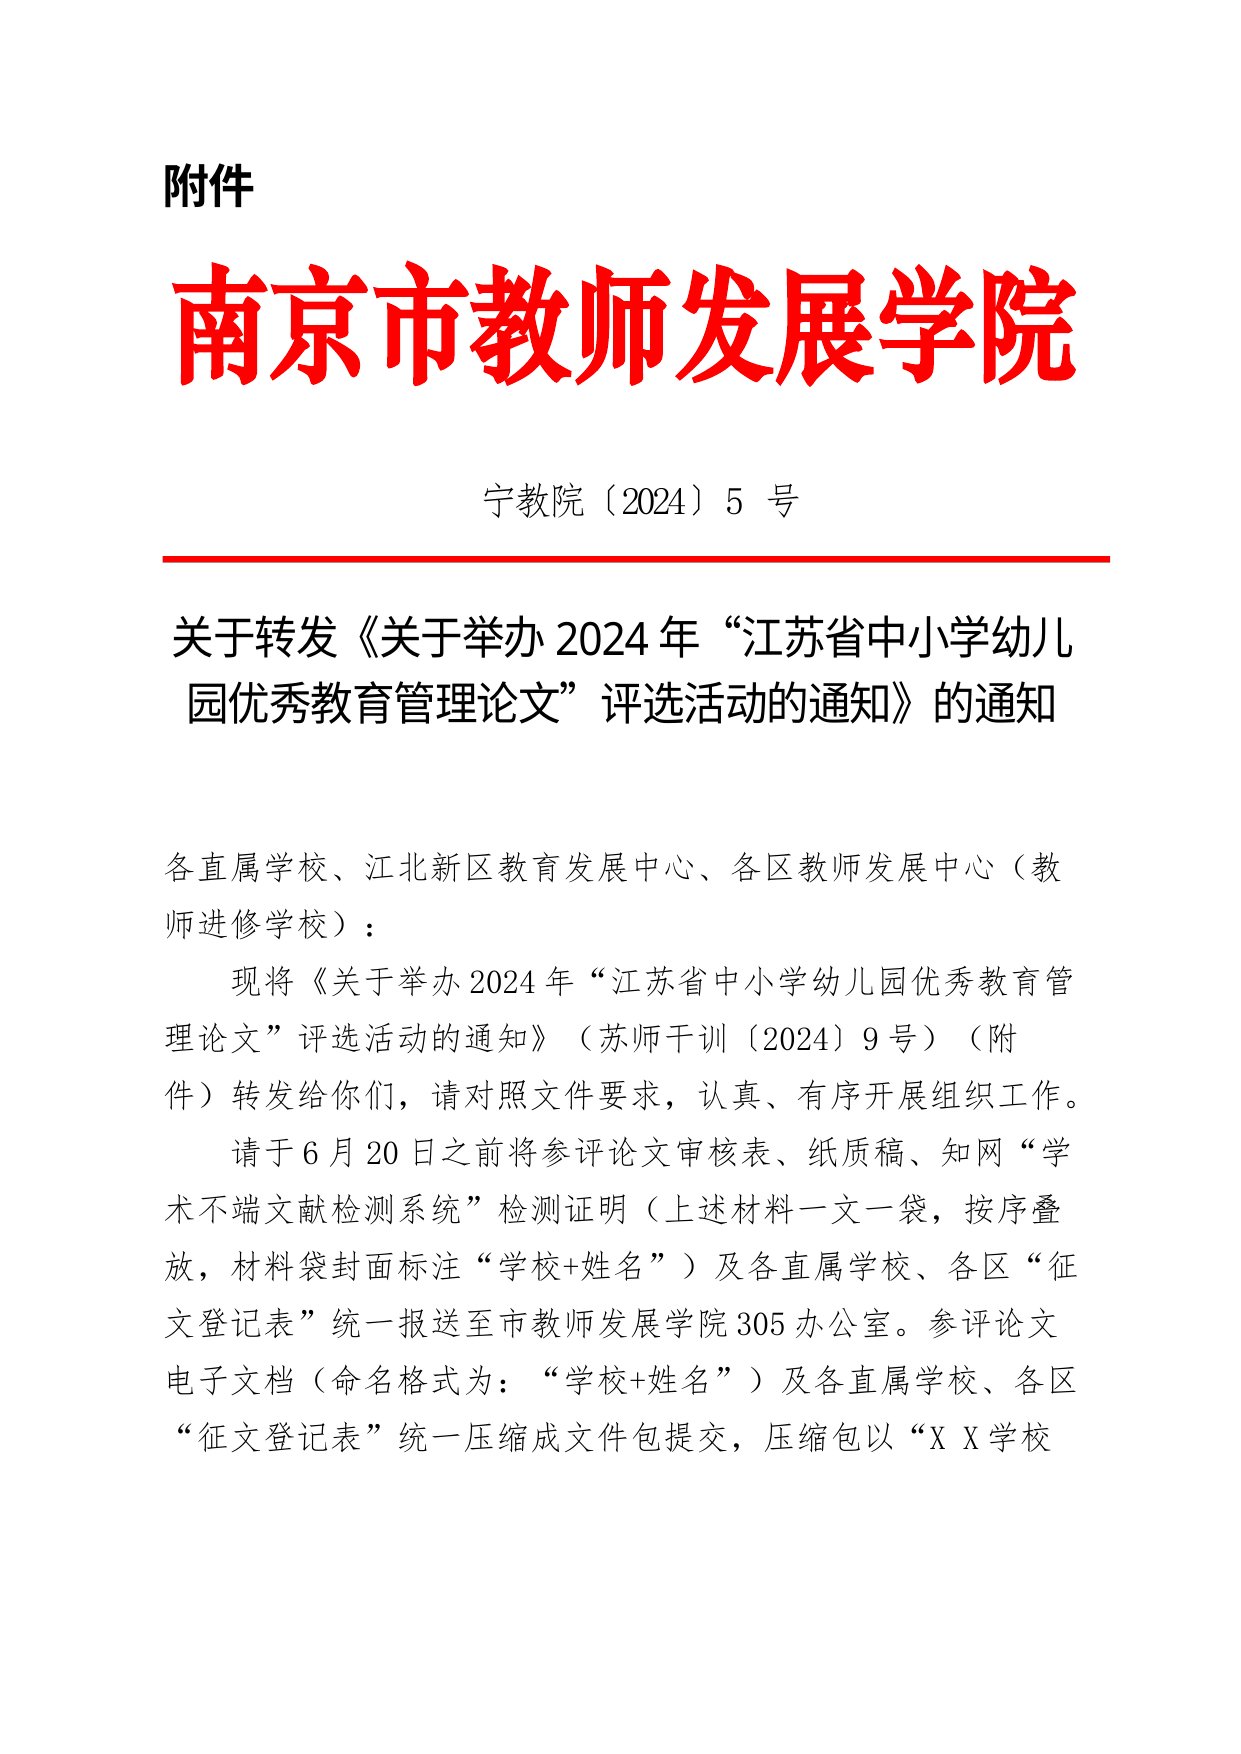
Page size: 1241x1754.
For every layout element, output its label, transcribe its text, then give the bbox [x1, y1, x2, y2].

text 南京市教师发展学院 [162, 236, 1083, 414]
text 宁教院〔2024〕5 号 [479, 482, 1083, 523]
text 现将《关于举办2024年“江苏省中小学幼儿园优秀教育管理论文”评选活动的通知》（苏师干训〔2024〕9号）（附件）转发给你们，请对照文件要求，认真、有序开展组织工作。 [162, 960, 1083, 1112]
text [162, 1131, 1083, 1454]
text 附件 [162, 149, 1083, 233]
text 各直属学校、江北新区教育发展中心、各区教师发展中心（教师进修学校）： [162, 846, 1083, 941]
picture [162, 556, 1111, 563]
text 关于转发《关于举办2024年“江苏省中小学幼儿园优秀教育管理论文”评选活动的通知》的通知 [162, 616, 1083, 749]
